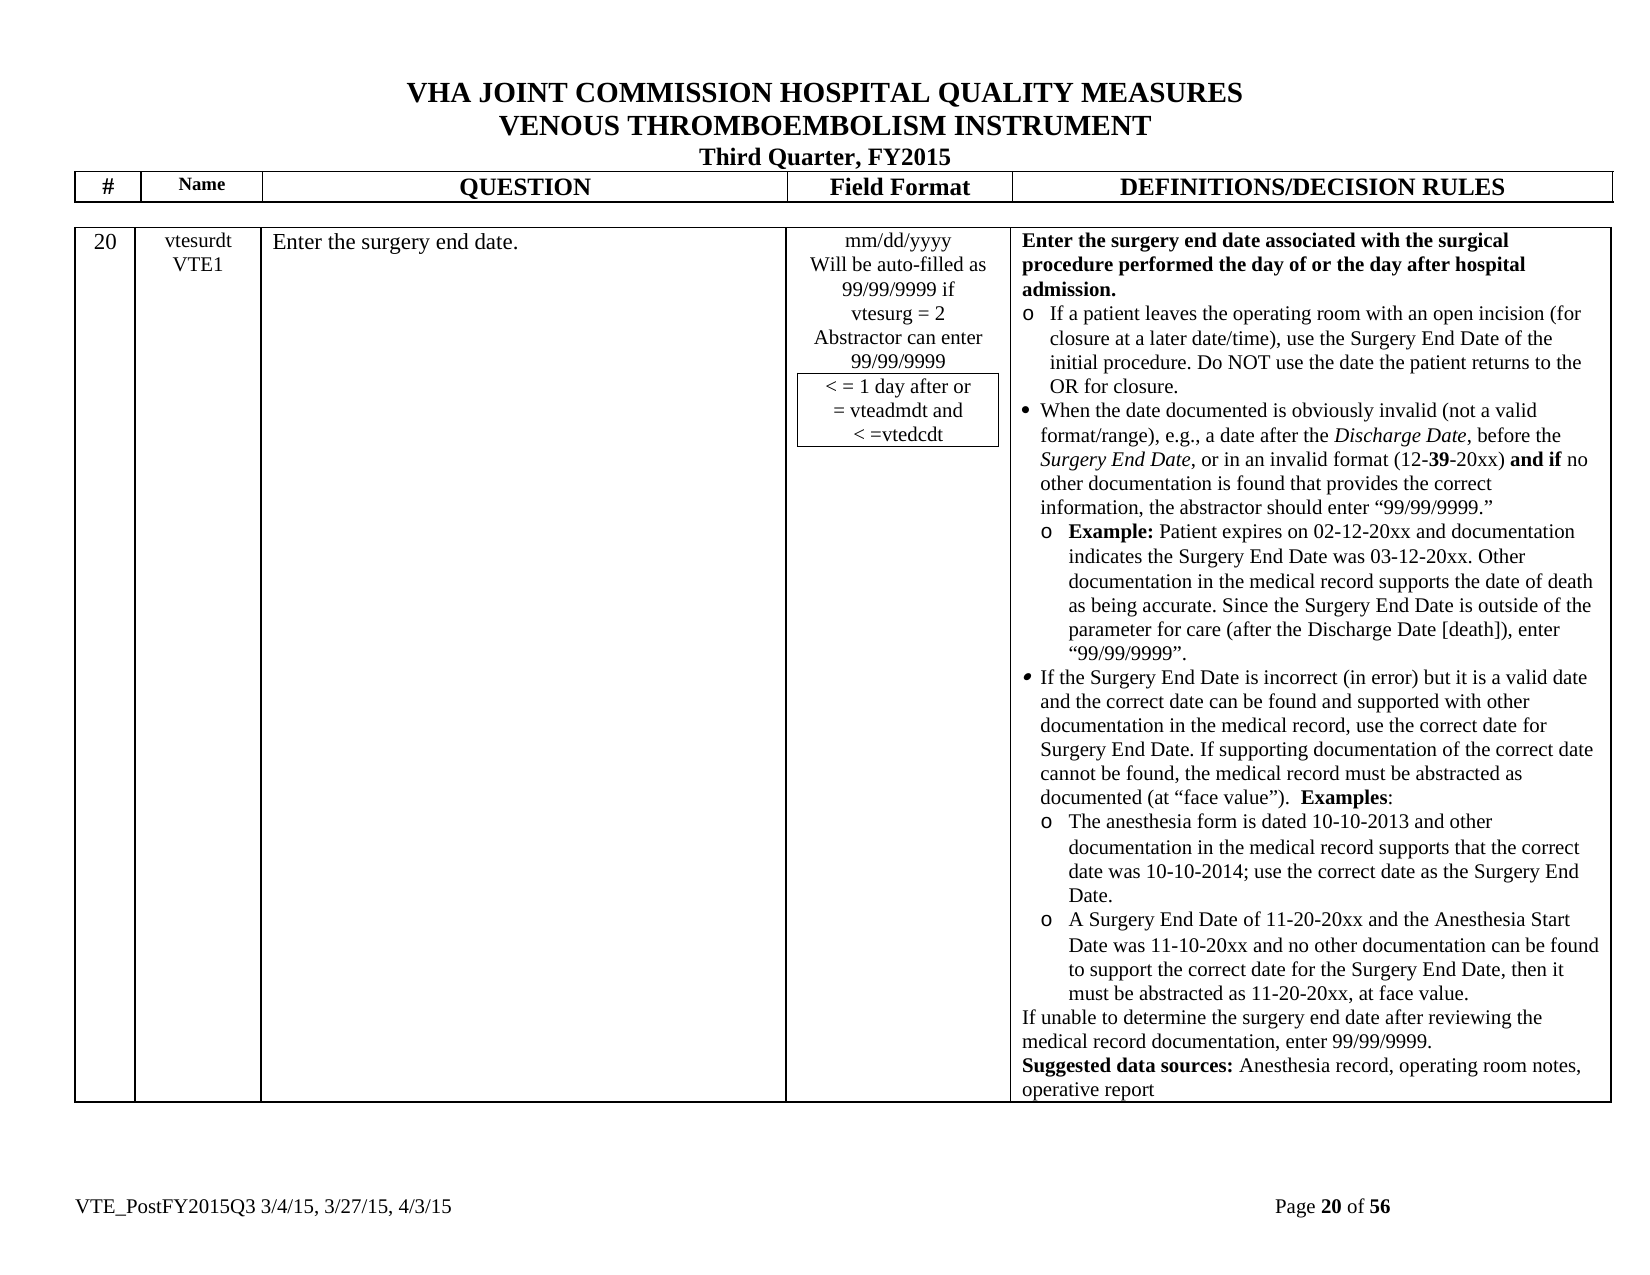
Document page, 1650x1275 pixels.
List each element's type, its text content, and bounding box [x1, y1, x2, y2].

table_cell Enter the surgery end date. [262, 228, 785, 1101]
table_cell vtesurdt VTE1 [136, 228, 260, 1101]
table_cell mm/dd/yyyy Will be auto-filled as 99/99/9999 if vtesurg = 2 Abstractor can enter 99/99/9999 [787, 228, 1010, 1101]
table_cell 20 [76, 228, 134, 1101]
table_cell Enter the surgery end date associated with the surgical procedure performed the day of or the day after hospital admission. If a patient leaves the operating room with an open incision (for closure at a later date/time), use the Surgery End Date of the initial procedure. Do NOT use the date the patient returns to the OR for closure. When the date documented is obviously invalid (not a valid format/range), e.g., a date after the Discharge Date, before the Surgery End Date, or in an invalid format (12-39-20xx) and if no other documentation is found that provides the correct information, the abstractor should enter “99/99/9999.” Example: Patient expires on 02-12-20xx and documentation indicates the Surgery End Date was 03-12-20xx. Other documentation in the medical record supports the date of death as being accurate. Since the Surgery End Date is outside of the parameter for care (after the Discharge Date [death]), enter “99/99/9999”. If the Surgery End Date is incorrect (in error) but it is a valid date and the correct date can be found and supported with other documentation in the medical record, use the correct date for Surgery End Date. If supporting documentation of the correct date cannot be found, the medical record must be abstracted as documented (at “face value”). Examples: The anesthesia form is dated 10-10-2013 and other documentation in the medical record supports that the correct date was 10-10-2014; use the correct date as the Surgery End Date. A Surgery End Date of 11-20-20xx and the Anesthesia Start Date was 11-10-20xx and no other documentation can be found to support the correct date for the Surgery End Date, then it must be abstracted as 11-20-20xx, at face value. If unable to determine the surgery end date after reviewing the medical record documentation, enter 99/99/9999. Suggested data sources: Anesthesia record, operating room notes, operative report [1011, 228, 1610, 1101]
